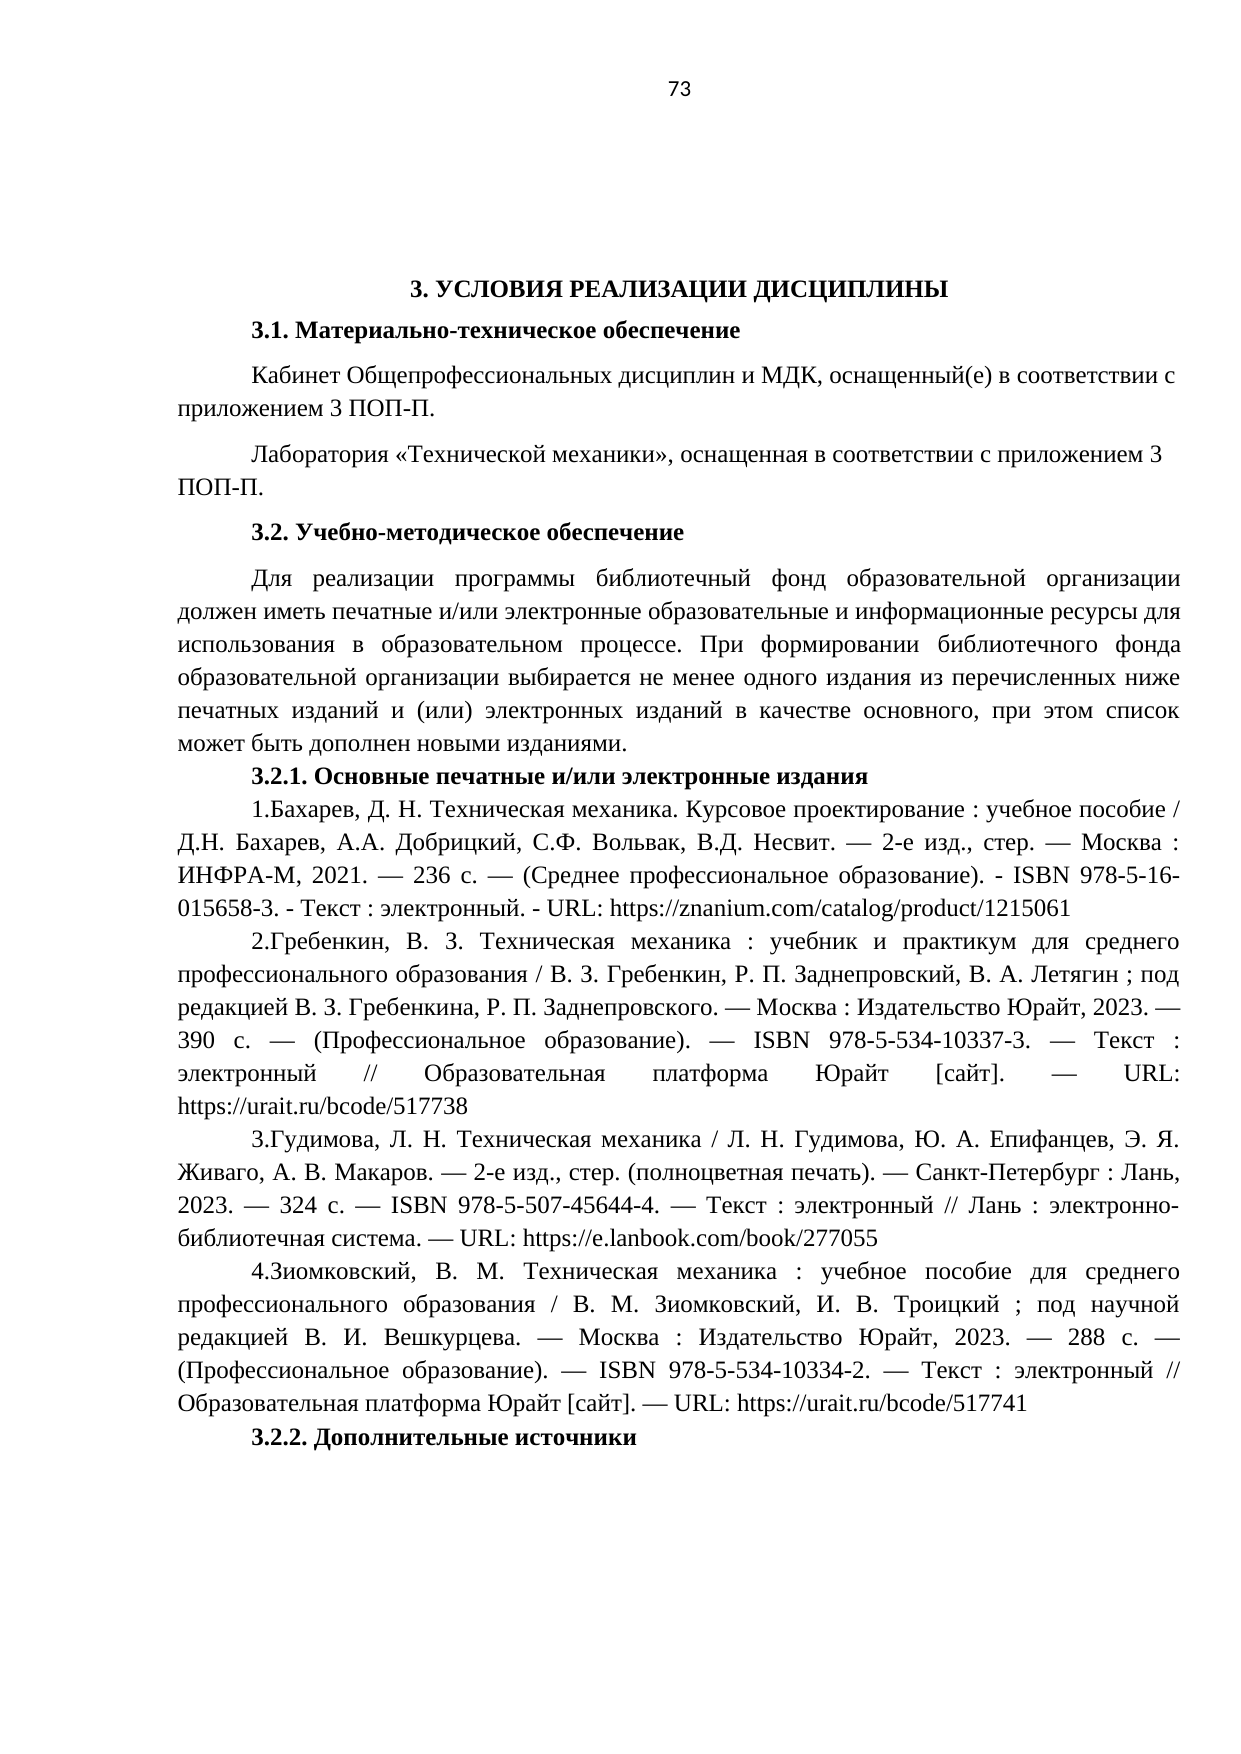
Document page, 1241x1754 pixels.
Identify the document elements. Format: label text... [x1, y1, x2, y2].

text 3.2. Учебно-методическое обеспечение [177, 517, 1181, 546]
list 3.2.1. Основные печатные и/или электронные издания [177, 761, 1181, 790]
text Кабинет Общепрофессиональных дисциплин и МДК, оснащенный(е) в соответствии с приложением 3 ПОП-П. [177, 360, 1181, 422]
text 2.Гребенкин, В. З. Техническая механика : учебник и практикум для среднего профессионального образования / В. З. Гребенкин, Р. П. Заднепровский, В. А. Летягин ; под редакцией В. З. Гребенкина, Р. П. Заднепровского. — Москва : Издательство Юрайт, 2023. — 390 с. — (Профессиональное образование). — ISBN 978-5-534-10337-3. — Текст : электронный // Образовательная платформа Юрайт [сайт]. — URL: https://urait.ru/bcode/517738 [177, 926, 1181, 1120]
list Для реализации программы библиотечный фонд образовательной организации должен иметь печатные и/или электронные образовательные и информационные ресурсы для использования в образовательном процессе. При формировании библиотечного фонда образовательной организации выбирается не менее одного издания из перечисленных ниже печатных изданий и (или) электронных изданий в качестве основного, при этом список может быть дополнен новыми изданиями. [177, 563, 1181, 757]
text 3.1. Материально-техническое обеспечение [177, 315, 1181, 344]
text 3. Условия реализации ДИСЦИПЛИНЫ [177, 274, 1181, 302]
text 3.2.2. Дополнительные источники [177, 1422, 1181, 1450]
text 3.Гудимова, Л. Н. Техническая механика / Л. Н. Гудимова, Ю. А. Епифанцев, Э. Я. Живаго, А. В. Макаров. — 2-е изд., стер. (полноцветная печать). — Санкт-Петербург : Лань, 2023. — 324 с. — ISBN 978-5-507-45644-4. — Текст : электронный // Лань : электронно-библиотечная система. — URL: https://e.lanbook.com/book/277055 [177, 1124, 1181, 1252]
text Лаборатория «Технической механики», оснащенная в соответствии с приложением 3 ПОП-П. [177, 439, 1181, 501]
text 1.Бахарев, Д. Н. Техническая механика. Курсовое проектирование : учебное пособие / Д.Н. Бахарев, А.А. Добрицкий, С.Ф. Вольвак, В.Д. Несвит. — 2-е изд., стер. — Москва : ИНФРА-М, 2021. — 236 с. — (Среднее профессиональное образование). - ISBN 978-5-16-015658-3. - Текст : электронный. - URL: https://znanium.com/catalog/product/1215061 [177, 794, 1181, 922]
text 4.Зиомковский, В. М. Техническая механика : учебное пособие для среднего профессионального образования / В. М. Зиомковский, И. В. Троицкий ; под научной редакцией В. И. Вешкурцева. — Москва : Издательство Юрайт, 2023. — 288 с. — (Профессиональное образование). — ISBN 978-5-534-10334-2. — Текст : электронный // Образовательная платформа Юрайт [сайт]. — URL: https://urait.ru/bcode/517741 [177, 1256, 1181, 1417]
